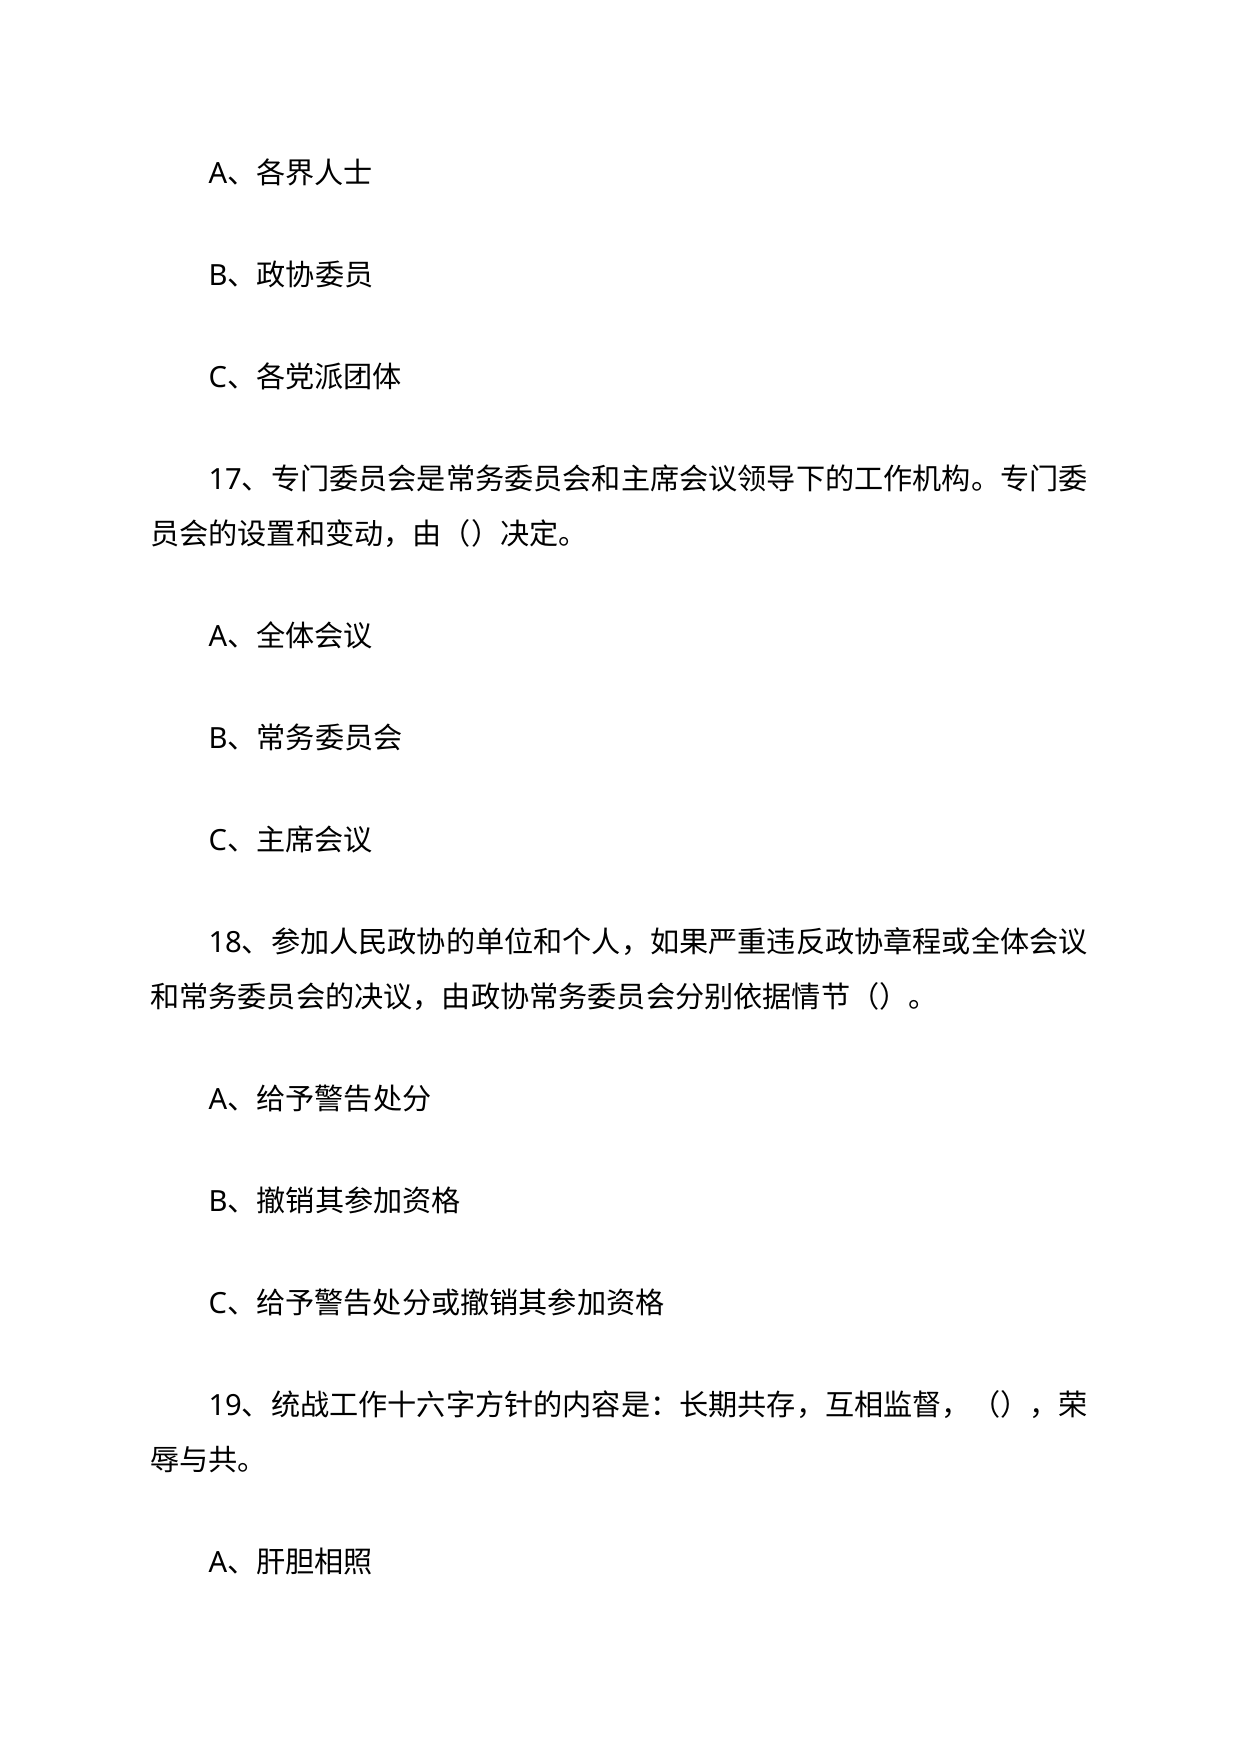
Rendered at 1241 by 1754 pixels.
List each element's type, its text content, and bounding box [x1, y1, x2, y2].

text B、政协委员 [150, 252, 1090, 294]
text C、给予警告处分或撤销其参加资格 [150, 1279, 1090, 1322]
text 19、统战工作十六字方针的内容是：长期共存，互相监督，（），荣辱与共。 [150, 1381, 1090, 1479]
text A、给予警告处分 [150, 1075, 1090, 1118]
text C、主席会议 [150, 817, 1090, 859]
text A、各界人士 [150, 150, 1090, 192]
text 17、专门委员会是常务委员会和主席会议领导下的工作机构。专门委员会的设置和变动，由（）决定。 [150, 456, 1090, 553]
text C、各党派团体 [150, 354, 1090, 396]
text B、常务委员会 [150, 715, 1090, 757]
text B、撤销其参加资格 [150, 1177, 1090, 1220]
text A、全体会议 [150, 613, 1090, 655]
text A、肝胆相照 [150, 1538, 1090, 1581]
text 18、参加人民政协的单位和个人，如果严重违反政协章程或全体会议和常务委员会的决议，由政协常务委员会分别依据情节（）。 [150, 919, 1090, 1016]
